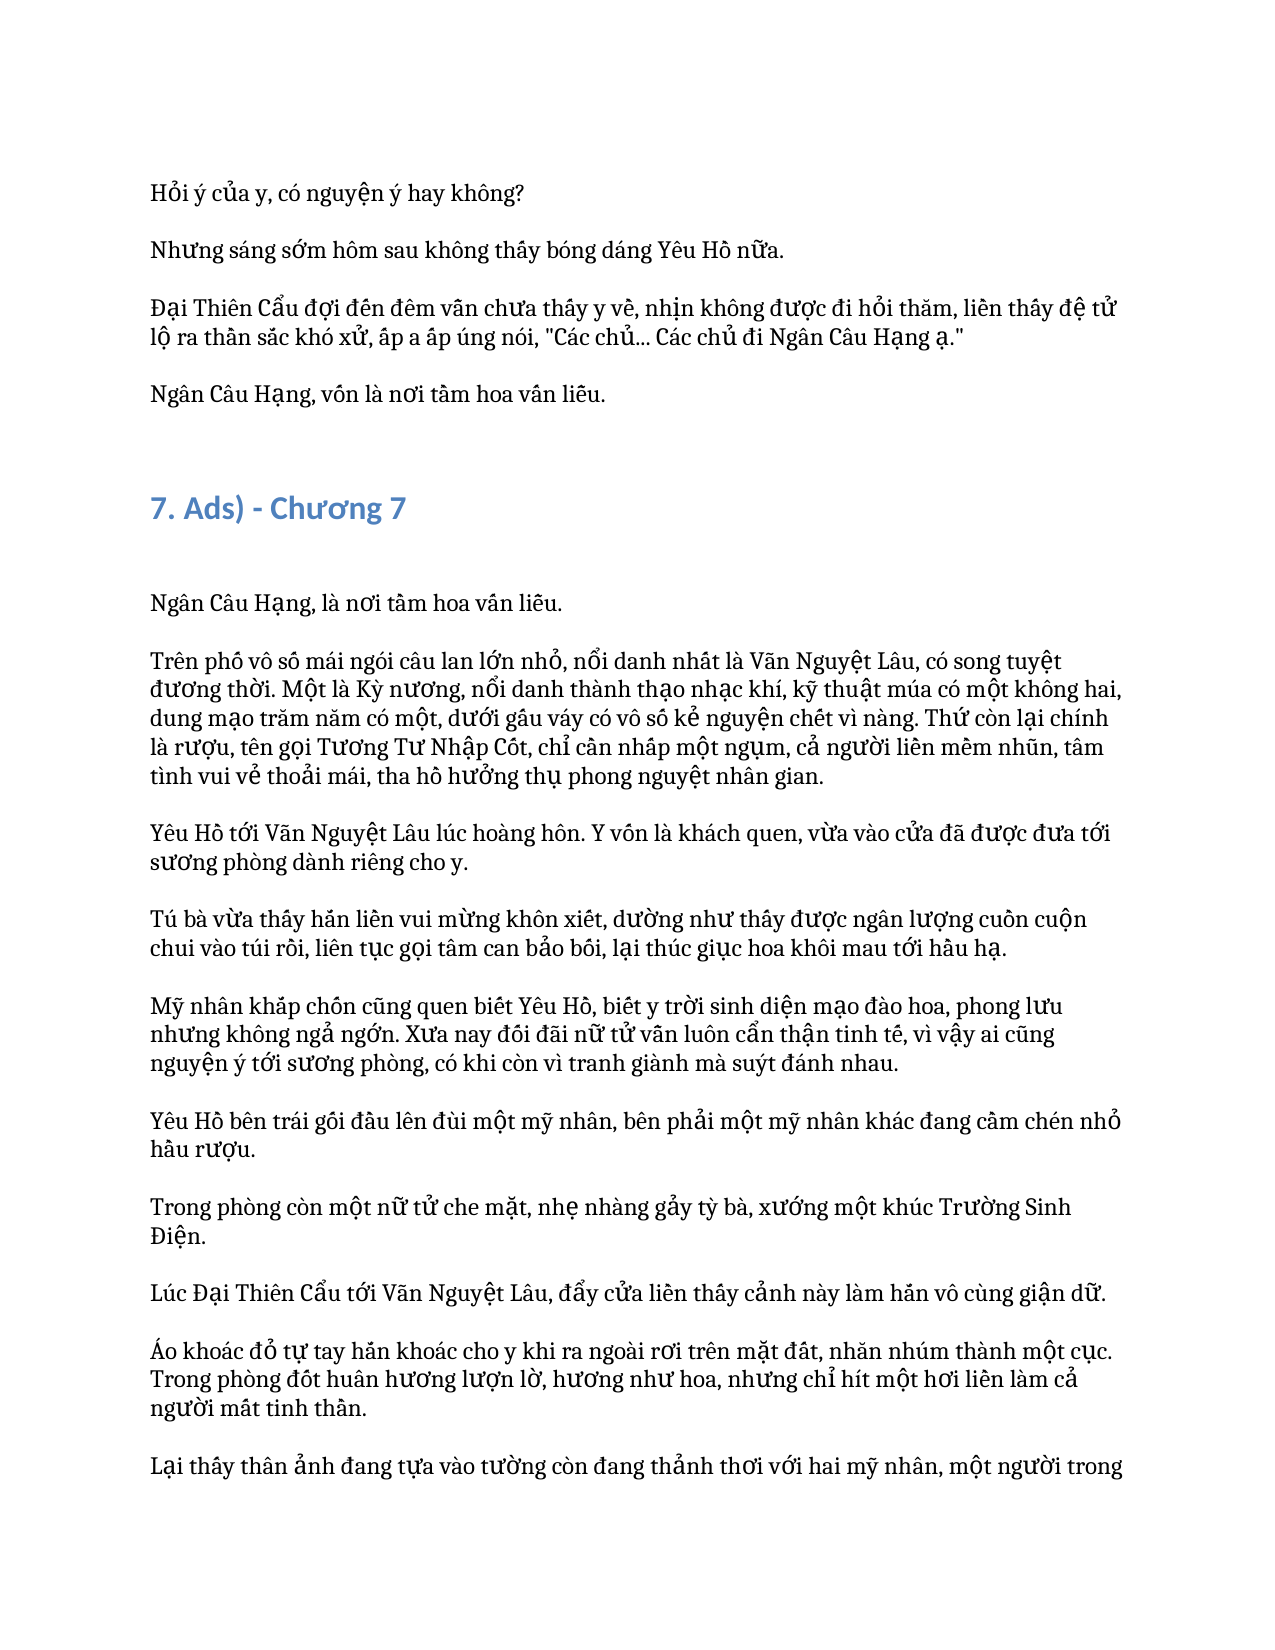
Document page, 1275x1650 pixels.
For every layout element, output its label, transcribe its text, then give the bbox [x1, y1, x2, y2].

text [150, 532, 1125, 1480]
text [150, 150, 1125, 466]
subtitle 7. Ads) - Chương 7 [150, 487, 1125, 528]
